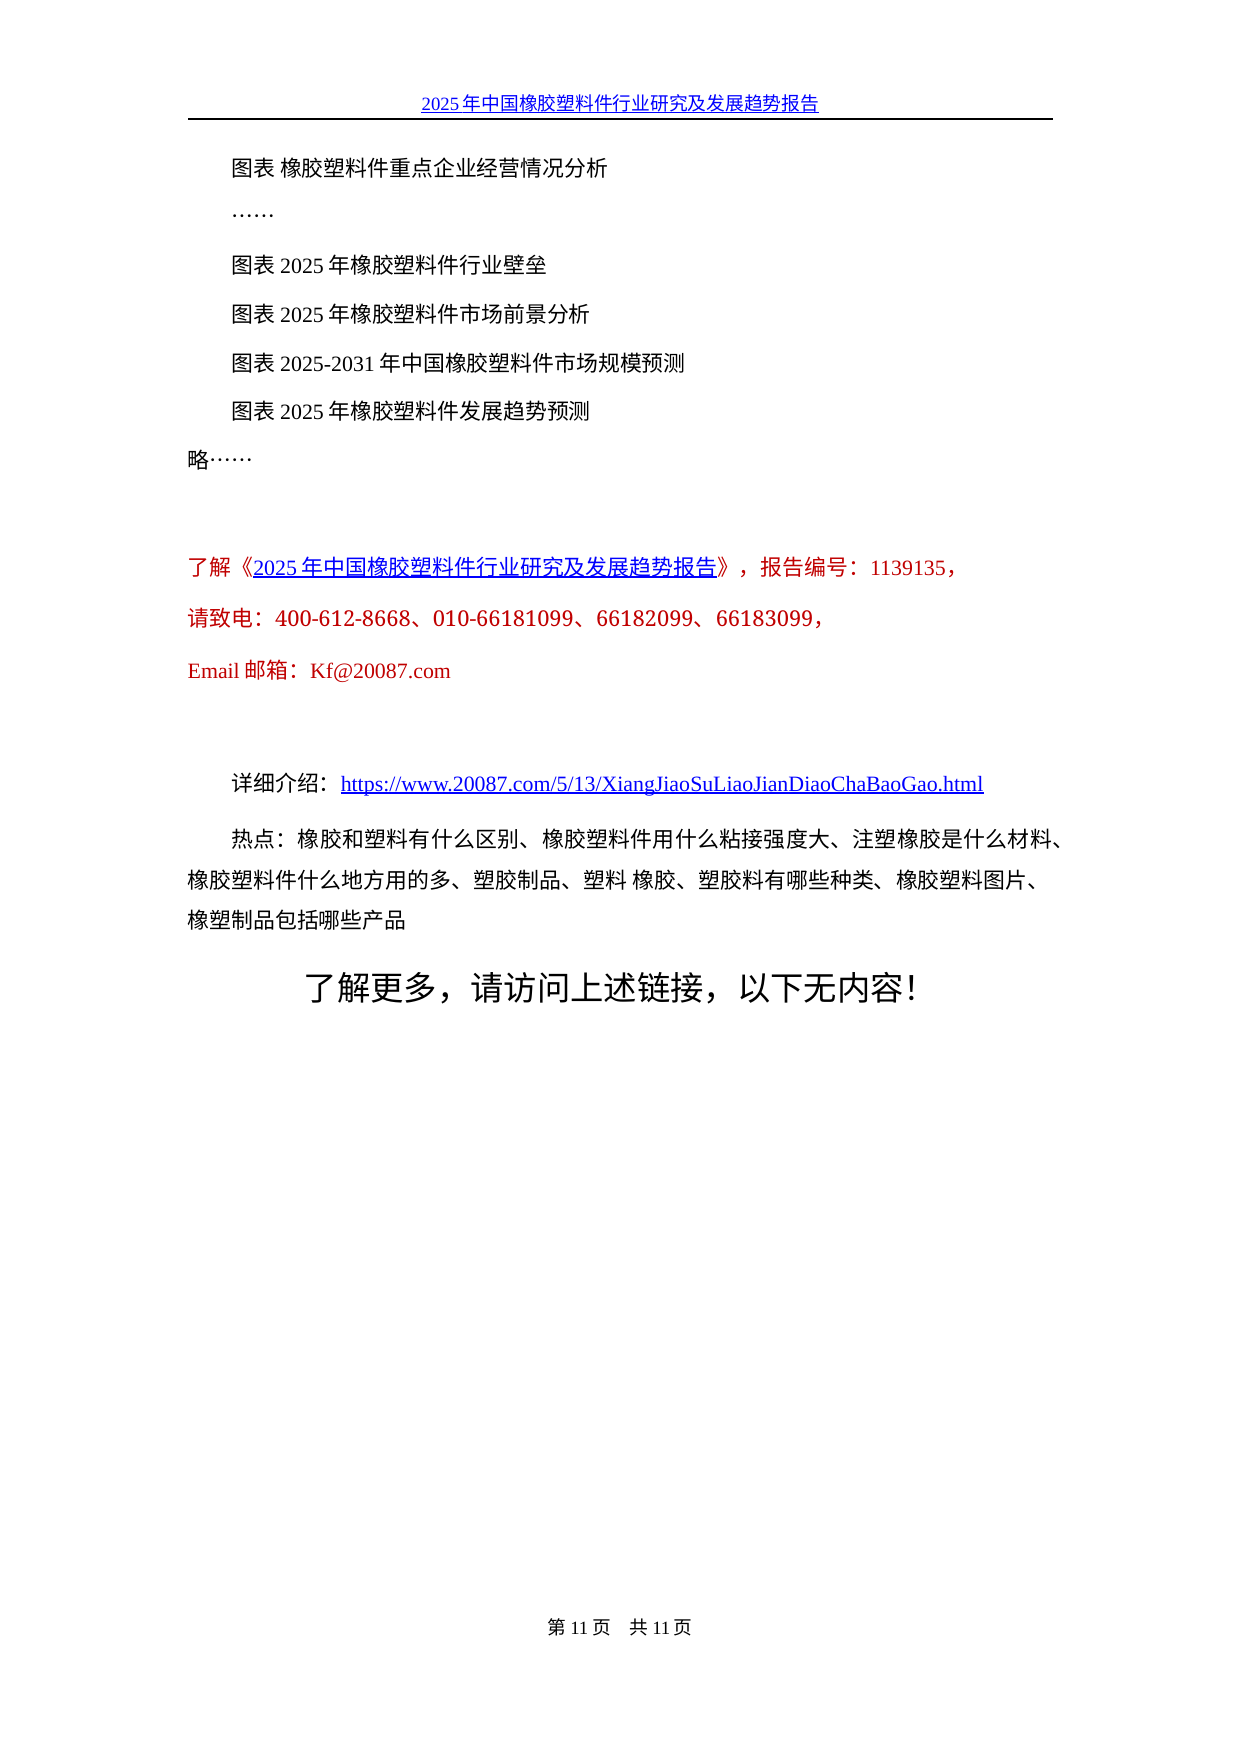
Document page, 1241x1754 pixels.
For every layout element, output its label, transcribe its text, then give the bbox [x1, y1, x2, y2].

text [187, 150, 1053, 475]
text Email邮箱：Kf@20087.com [187, 652, 1053, 685]
text 了解《2025年中国橡胶塑料件行业研究及发展趋势报告》，报告编号：1139135， [187, 549, 1053, 582]
text 请致电：400-612-8668、010-66181099、66182099、66183099， [187, 601, 1053, 633]
title 了解更多，请访问上述链接，以下无内容！ [187, 953, 1053, 1018]
text 详细介绍：https://www.20087.com/5/13/XiangJiaoSuLiaoJianDiaoChaBaoGao.html [187, 765, 1053, 798]
text 热点：橡胶和塑料有什么区别、橡胶塑料件用什么粘接强度大、注塑橡胶是什么材料、橡胶塑料件什么地方用的多、塑胶制品、塑料 橡胶、塑胶料有哪些种类、橡胶塑料图片、橡塑制品包括哪些产品 [187, 822, 1053, 936]
